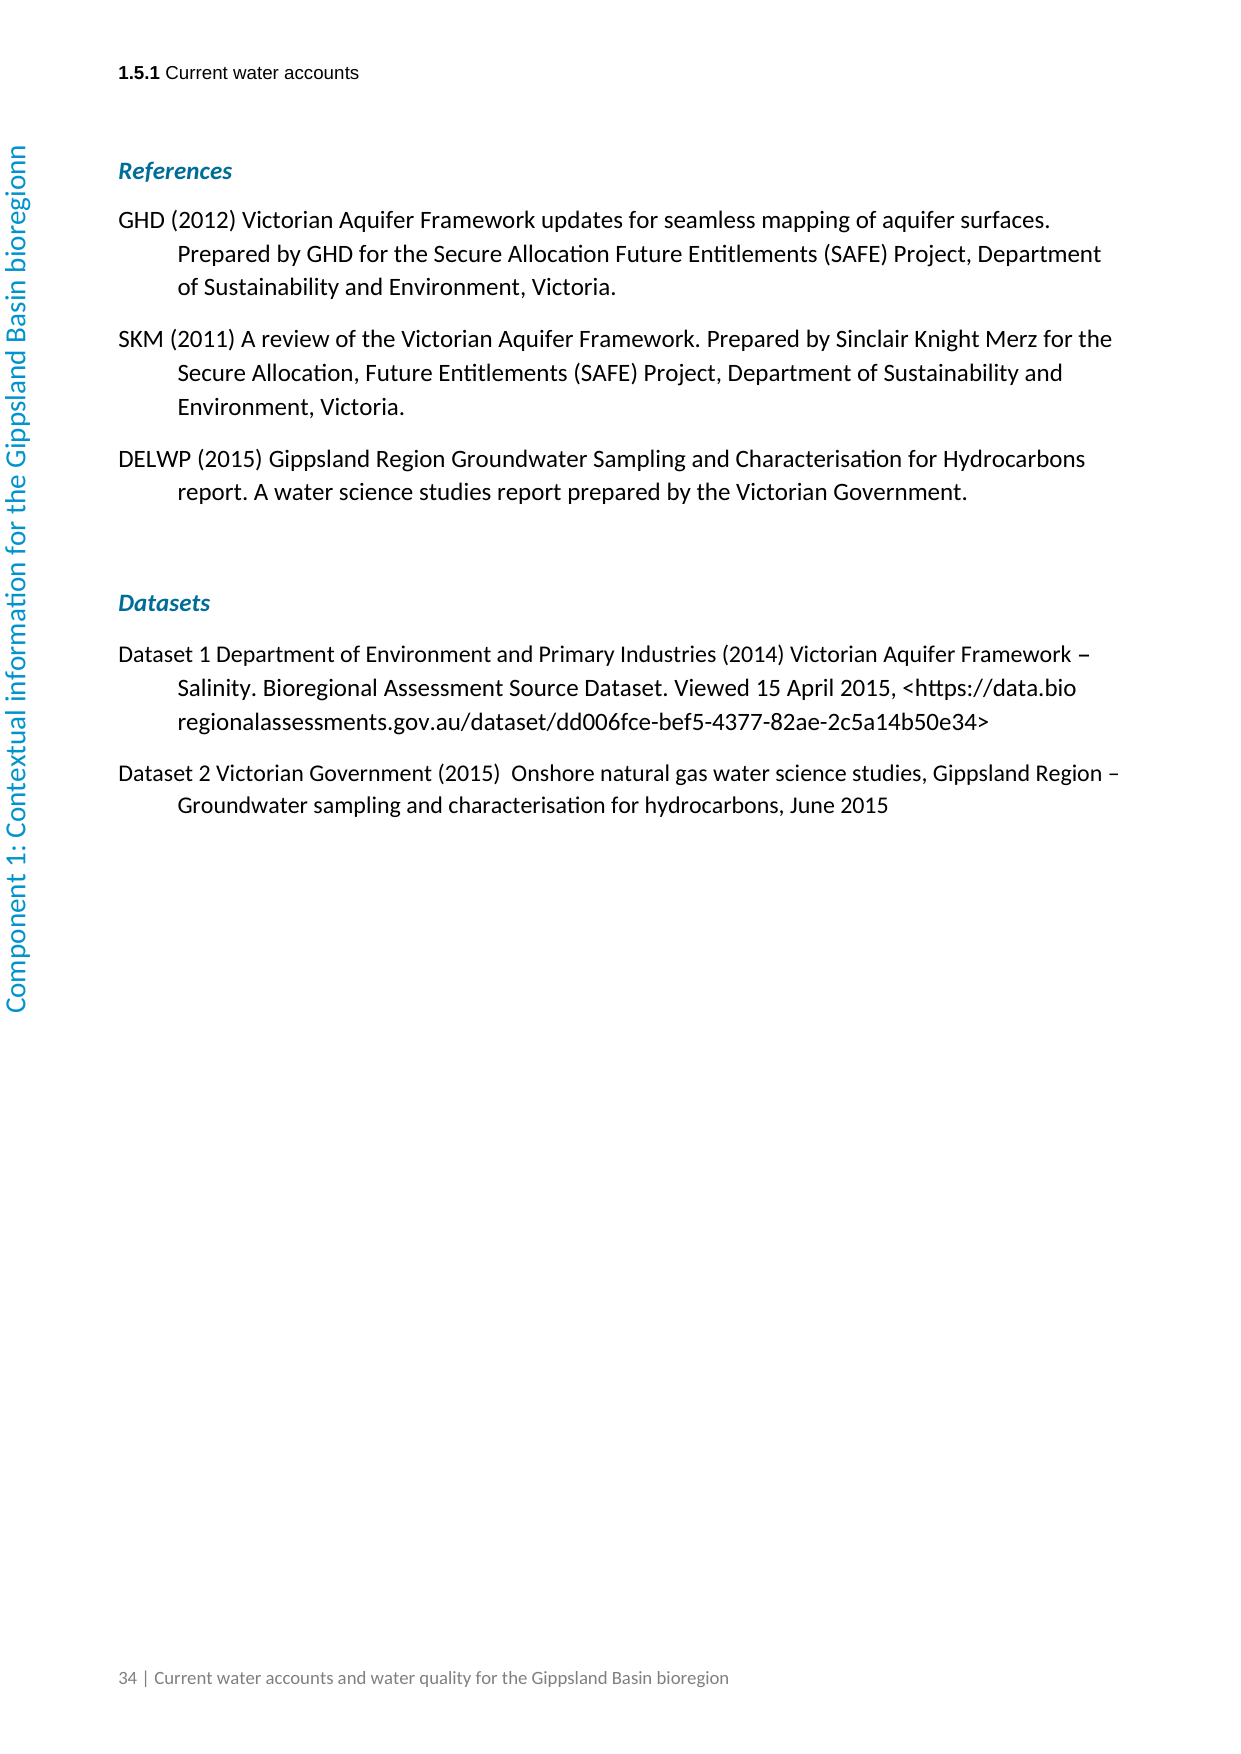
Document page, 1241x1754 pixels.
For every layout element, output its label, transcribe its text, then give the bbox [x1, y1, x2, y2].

subtitle References [118, 155, 1122, 185]
text DELWP (2015) Gippsland Region Groundwater Sampling and Characterisation for Hydrocarbons report. A water science studies report prepared by the Victorian Government. [118, 443, 1122, 507]
subtitle Datasets [118, 587, 1122, 618]
text GHD (2012) Victorian Aquifer Framework updates for seamless mapping of aquifer surfaces. Prepared by GHD for the Secure Allocation Future Entitlements (SAFE) Project, Department of Sustainability and Environment, Victoria. [118, 204, 1122, 302]
text Dataset 2 Victorian Government (2015) Onshore natural gas water science studies, Gippsland Region – Groundwater sampling and characterisation for hydrocarbons, June 2015 [118, 758, 1122, 819]
text Dataset 1 Department of Environment and Primary Industries (2014) Victorian Aquifer Framework – Salinity. Bioregional Assessment Source Dataset. Viewed 15 April 2015, <https://data.bio regionalassessments.gov.au/dataset/dd006fce-bef5-4377-82ae-2c5a14b50e34> [118, 637, 1122, 736]
text SKM (2011) A review of the Victorian Aquifer Framework. Prepared by Sinclair Knight Merz for the Secure Allocation, Future Entitlements (SAFE) Project, Department of Sustainability and Environment, Victoria. [118, 323, 1122, 421]
